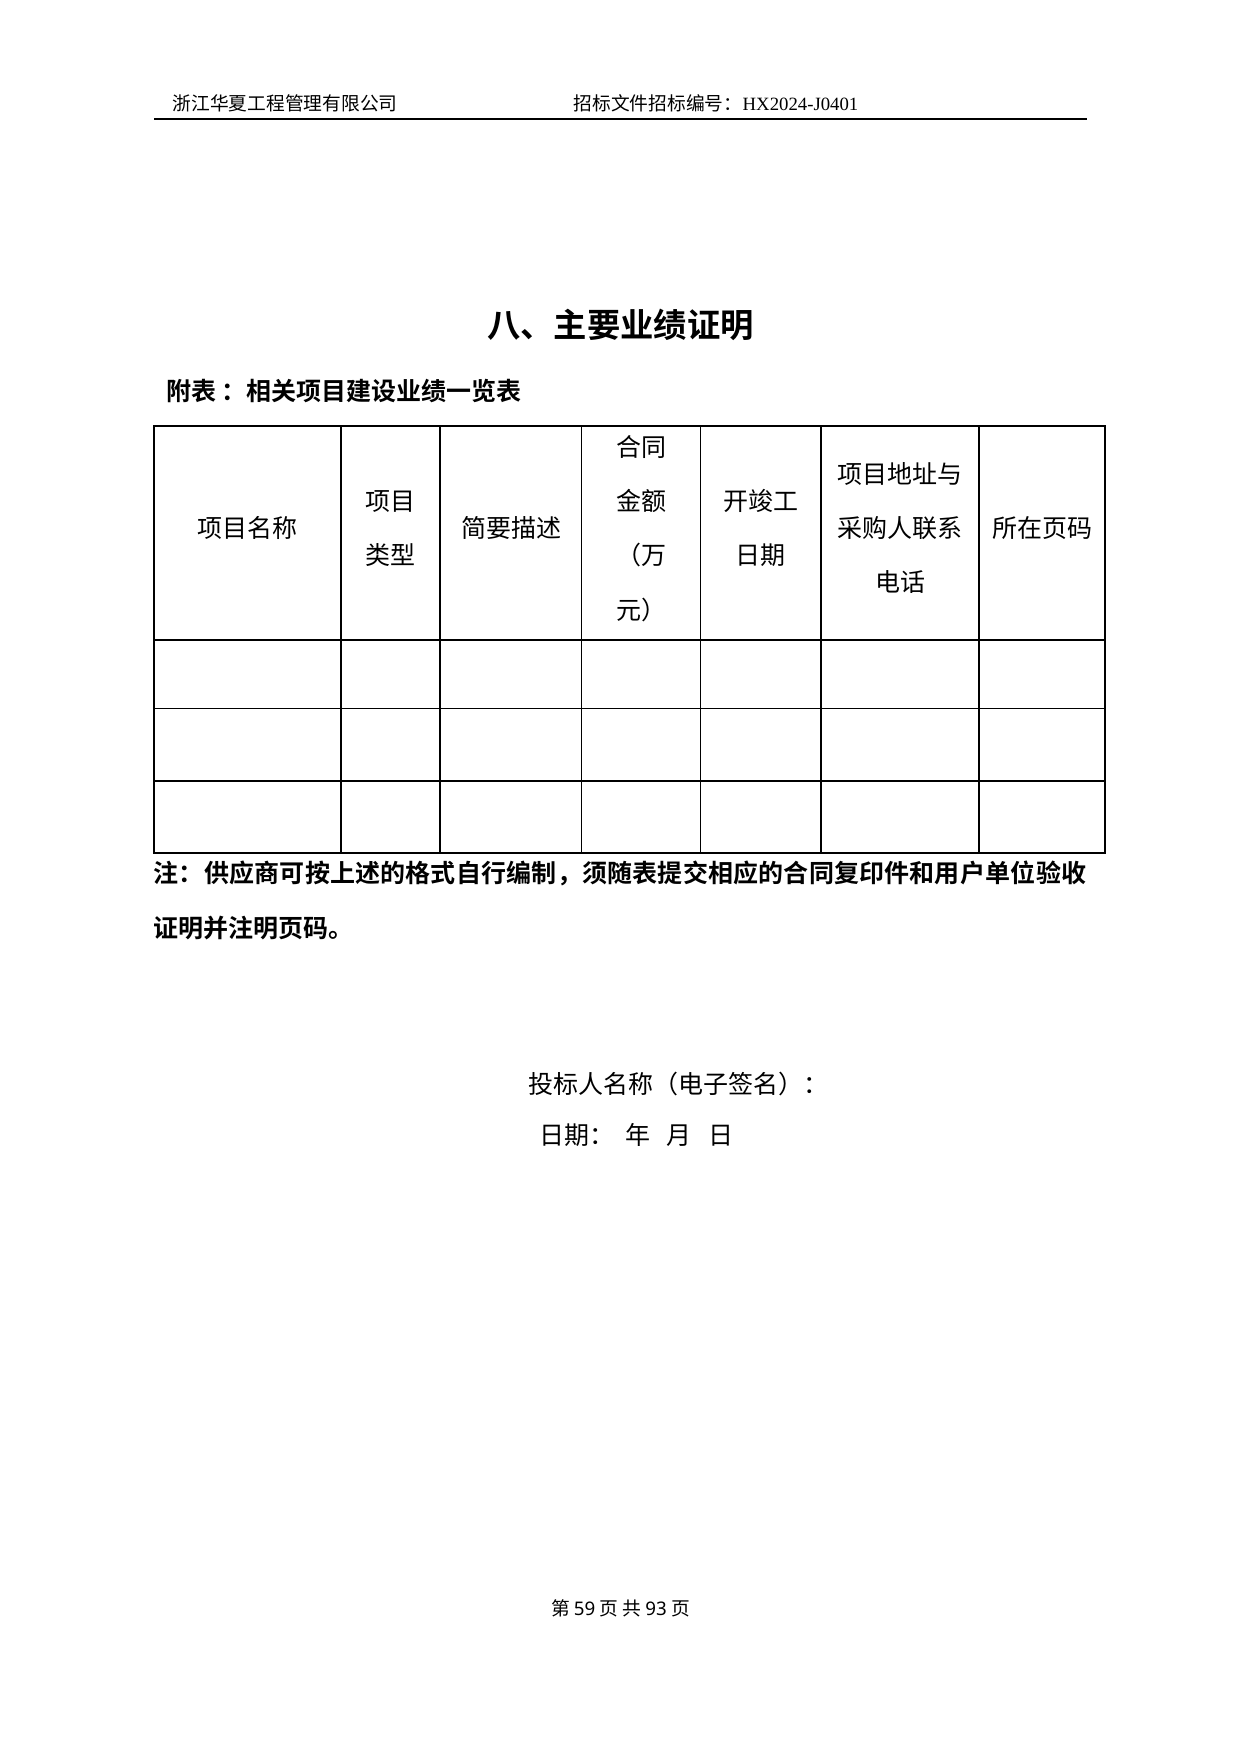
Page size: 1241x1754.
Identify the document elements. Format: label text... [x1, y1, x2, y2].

table_cell [701, 709, 820, 780]
table_cell [701, 641, 820, 707]
text 八、主要业绩证明 [153, 299, 1087, 347]
table_cell [980, 709, 1104, 780]
table_header 合同 金额 （万元） [582, 427, 700, 639]
text 日期： 年 月 日 [153, 1115, 1087, 1152]
table_cell [980, 782, 1104, 852]
table_cell [441, 641, 581, 707]
table_header 项目地址与采购人联系电话 [822, 427, 978, 639]
table_cell [822, 641, 978, 707]
table_cell [441, 782, 581, 852]
table_cell [342, 709, 439, 780]
table_header 项目名称 [155, 427, 340, 639]
text 附表 ：相关项目建设业绩一览表 [153, 371, 1087, 407]
text 注：供应商可按上述的格式自行编制，须随表提交相应的合同复印件和用户单位验收证明并注明页码。 [153, 854, 1087, 944]
table_cell [582, 709, 700, 780]
table_cell [980, 641, 1104, 707]
table_cell [701, 782, 820, 852]
table_cell [582, 641, 700, 707]
table_cell [822, 709, 978, 780]
table_header 所在页码 [980, 427, 1104, 639]
table_cell [441, 709, 581, 780]
table_header 项目 类型 [342, 427, 439, 639]
table_cell [155, 782, 340, 852]
table_header 简要描述 [441, 427, 581, 639]
table_cell [582, 782, 700, 852]
table_cell [342, 641, 439, 707]
table_cell [342, 782, 439, 852]
table_cell [155, 641, 340, 707]
table_header 开竣工日期 [701, 427, 820, 639]
table_cell [822, 782, 978, 852]
text 投标人名称（电子签名）： [153, 1065, 1087, 1101]
table_cell [155, 709, 340, 780]
